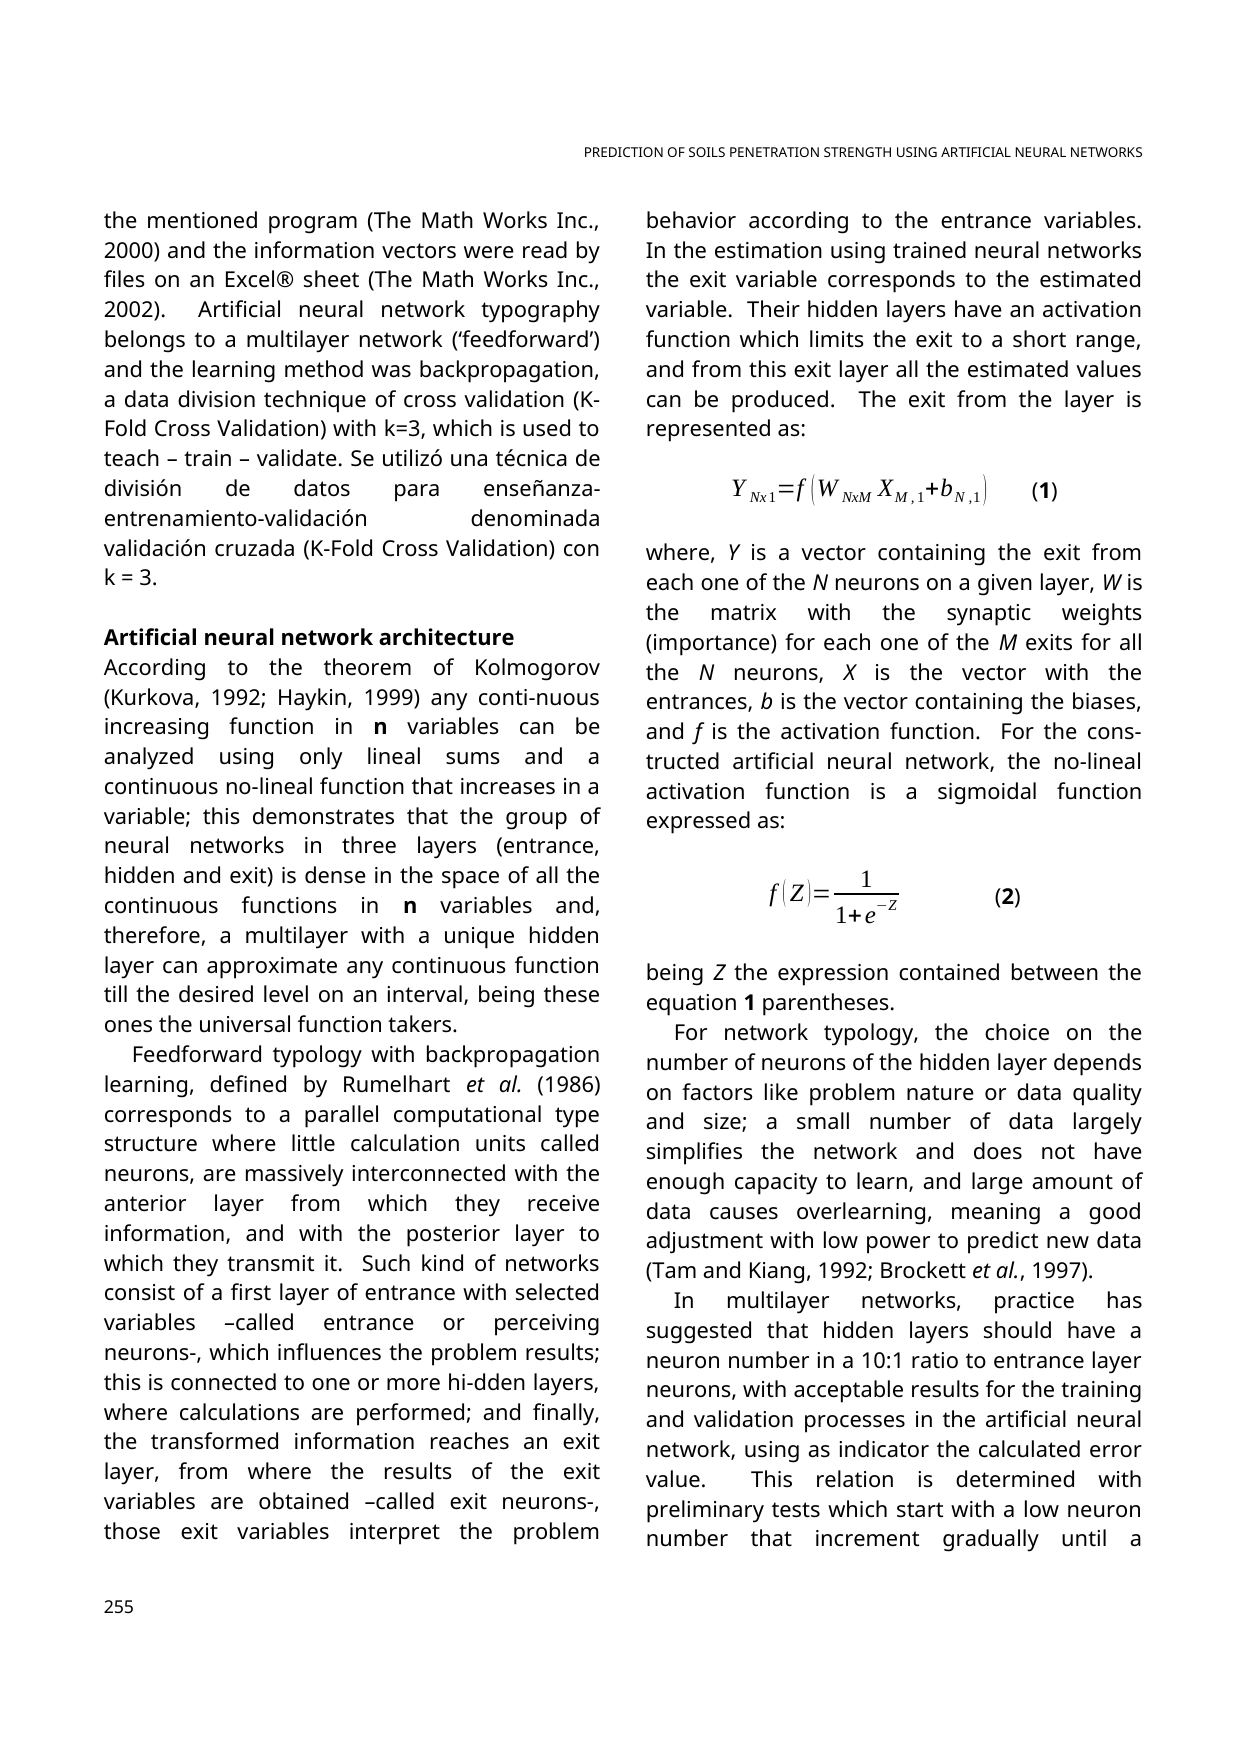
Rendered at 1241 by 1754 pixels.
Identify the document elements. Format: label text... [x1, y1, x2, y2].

text where, Y is a vector containing the exit from each one of the N neurons on a given layer, W is the matrix with the synaptic weights (importance) for each one of the M exits for all the N neurons, X is the vector with the entrances, b is the vector containing the biases, and f is the activation function. For the cons-tructed artificial neural network, the no-lineal activation function is a sigmoidal function expressed as: [646, 537, 1143, 835]
text For network typology, the choice on the number of neurons of the hidden layer depends on factors like problem nature or data quality and size; a small number of data largely simplifies the network and does not have enough capacity to learn, and large amount of data causes overlearning, meaning a good adjustment with low power to predict new data (Tam and Kiang, 1992; Brockett et al., 1997). [646, 1017, 1143, 1285]
text being Z the expression contained between the equation 1 parentheses. [646, 957, 1143, 1017]
text (2) [646, 865, 1143, 928]
text Feedforward typology with backpropagation learning, defined by Rumelhart et al. (1986) corresponds to a parallel computational type structure where little calculation units called neurons, are massively interconnected with the anterior layer from which they receive information, and with the posterior layer to which they transmit it. Such kind of networks consist of a first layer of entrance with selected variables –called entrance or perceiving neurons-, which influences the problem results; this is connected to one or more hi-dden layers, where calculations are performed; and finally, the transformed information reaches an exit layer, from where the results of the exit variables are obtained –called exit neurons-, those exit variables interpret the problem behavior according to the entrance variables. In the estimation using trained neural networks the exit variable corresponds to the estimated variable. Their hidden layers have an activation function which limits the exit to a short range, and from this exit layer all the estimated values can be produced. The exit from the layer is represented as: [646, 205, 1143, 443]
text Artificial neural network architecture [103, 622, 601, 652]
text (1) [646, 473, 1143, 508]
text Feedforward typology with backpropagation learning, defined by Rumelhart et al. (1986) corresponds to a parallel computational type structure where little calculation units called neurons, are massively interconnected with the anterior layer from which they receive information, and with the posterior layer to which they transmit it. Such kind of networks consist of a first layer of entrance with selected variables –called entrance or perceiving neurons-, which influences the problem results; this is connected to one or more hi-dden layers, where calculations are performed; and finally, the transformed information reaches an exit layer, from where the results of the exit variables are obtained –called exit neurons-, those exit variables interpret the problem behavior according to the entrance variables. In the estimation using trained neural networks the exit variable corresponds to the estimated variable. Their hidden layers have an activation function which limits the exit to a short range, and from this exit layer all the estimated values can be produced. The exit from the layer is represented as: [103, 1039, 601, 1545]
text According to the theorem of Kolmogorov (Kurkova, 1992; Haykin, 1999) any conti-nuous increasing function in n variables can be analyzed using only lineal sums and a continuous no-lineal function that increases in a variable; this demonstrates that the group of neural networks in three layers (entrance, hidden and exit) is dense in the space of all the continuous functions in n variables and, therefore, a multilayer with a unique hidden layer can approximate any continuous function till the desired level on an interval, being these ones the universal function takers. [103, 652, 601, 1039]
